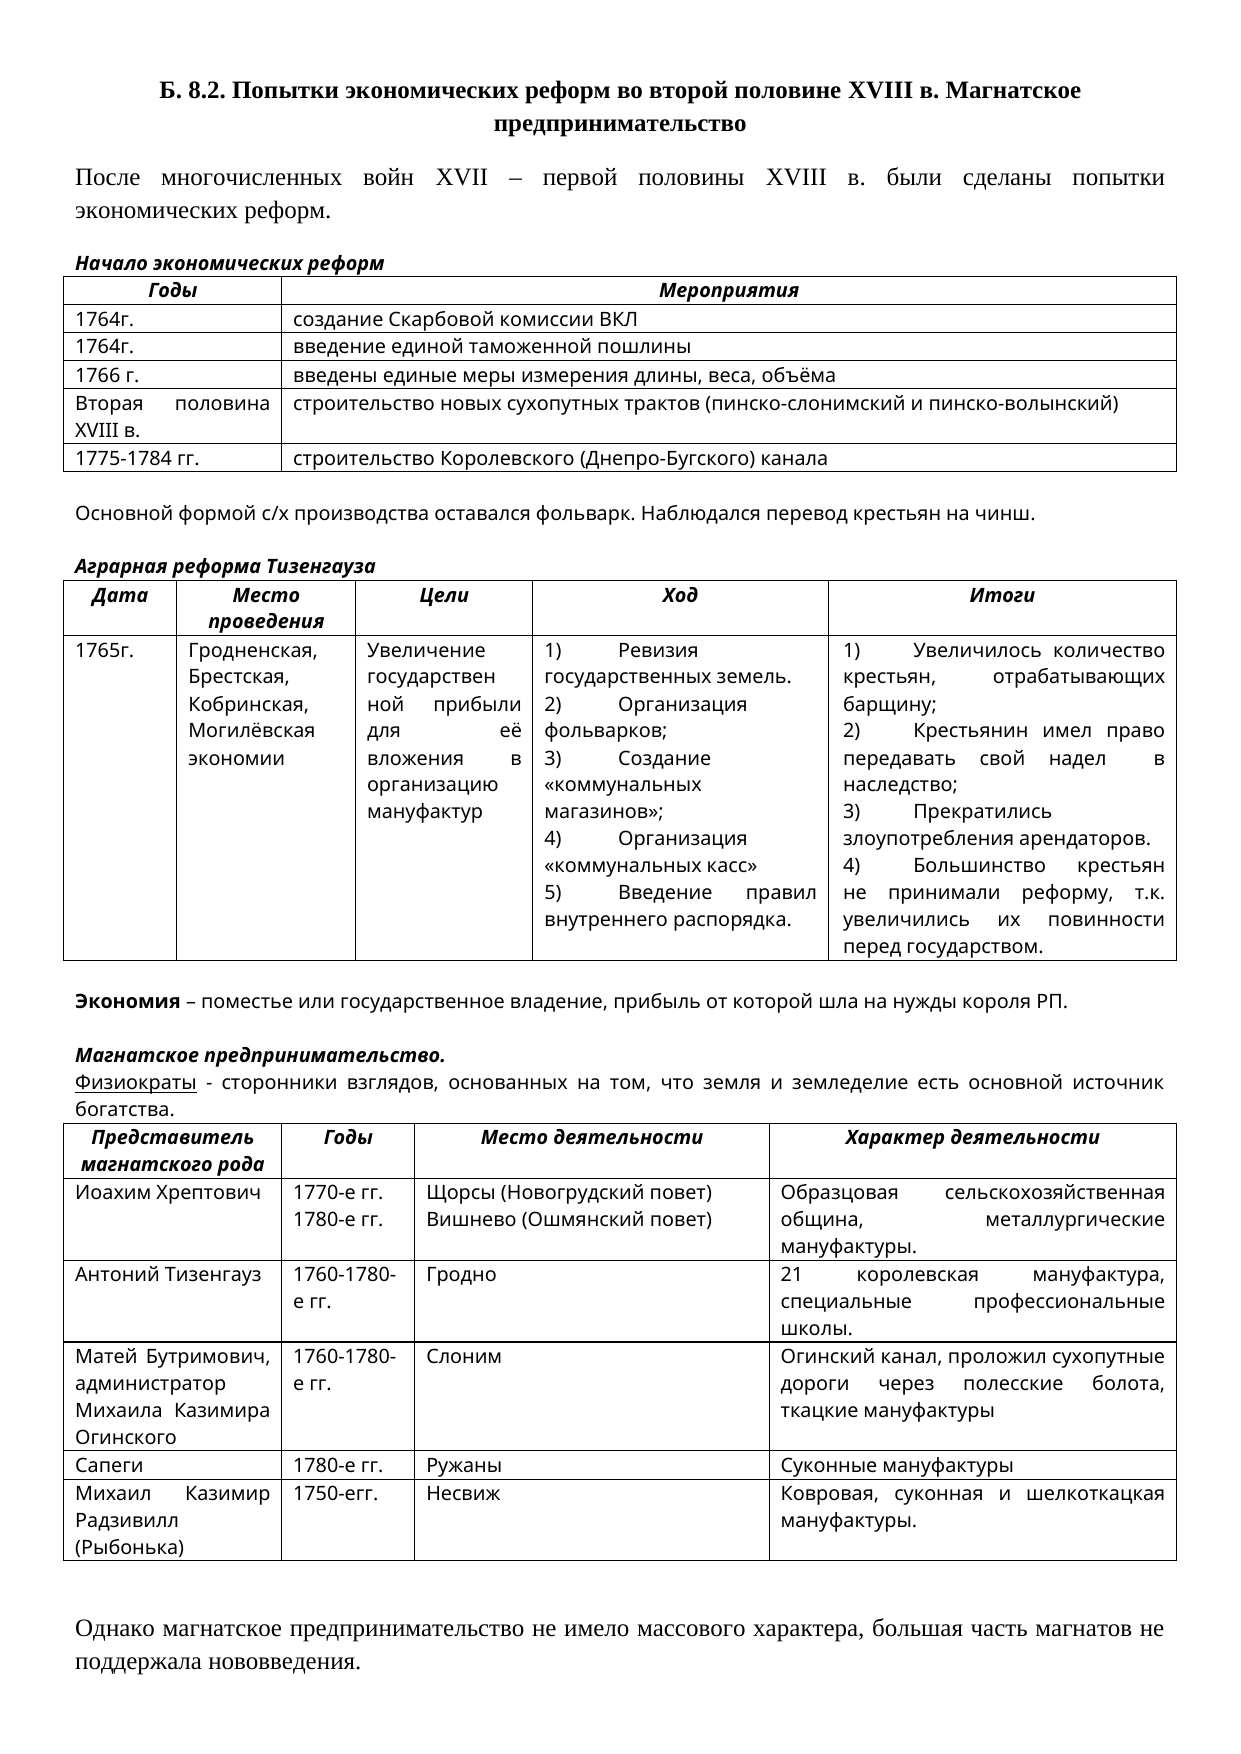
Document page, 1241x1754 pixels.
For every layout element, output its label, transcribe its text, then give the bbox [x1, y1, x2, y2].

table_cell 21 королевская мануфактура, специальные профессиональные школы. [770, 1261, 1176, 1341]
table_header Ход [533, 581, 828, 635]
table_header Годы [282, 1124, 414, 1177]
table_cell 1750-егг. [282, 1480, 414, 1560]
table_cell 1764г. [64, 305, 281, 332]
table_cell 1766 г. [64, 361, 281, 388]
text Начало экономических реформ [75, 249, 1165, 276]
table_cell 1764г. [64, 333, 281, 360]
table_cell Увеличение государствен ной прибыли для её вложения в организацию мануфактур [356, 636, 532, 959]
table_cell Антоний Тизенгауз [64, 1261, 281, 1341]
table_cell строительство новых сухопутных трактов (пинско-слонимский и пинско-волынский) [282, 389, 1176, 443]
table_header Годы [64, 277, 281, 304]
table_cell Огинский канал, проложил сухопутные дороги через полесские болота, ткацкие мануфактуры [770, 1343, 1176, 1450]
table_cell 1760-1780-е гг. [282, 1343, 414, 1450]
table_header Место деятельности [415, 1124, 769, 1177]
table_header Дата [64, 581, 176, 635]
table_cell Иоахим Хрептович [64, 1179, 281, 1259]
table_header Итоги [829, 581, 1176, 635]
table_cell 1760-1780-е гг. [282, 1261, 414, 1341]
table_cell Михаил Казимир Радзивилл (Рыбонька) [64, 1480, 281, 1560]
table_cell Ковровая, суконная и шелкоткацкая мануфактуры. [770, 1480, 1176, 1560]
table_header Мероприятия [282, 277, 1176, 304]
table_cell Гродно [415, 1261, 769, 1341]
table_cell 1765г. [64, 636, 176, 959]
table_cell строительство Королевского (Днепро-Бугского) канала [282, 444, 1176, 471]
text Аграрная реформа Тизенгауза [75, 553, 1165, 580]
table_cell Вторая половина XVIII в. [64, 389, 281, 443]
table_cell Матей Бутримович, администратор Михаила Казимира Огинского [64, 1343, 281, 1450]
table_header Место проведения [177, 581, 355, 635]
table_cell Ружаны [415, 1451, 769, 1478]
table_header Представитель магнатского рода [64, 1124, 281, 1177]
table_cell Слоним [415, 1343, 769, 1450]
table_header Характер деятельности [770, 1124, 1176, 1177]
text Экономия – поместье или государственное владение, прибыль от которой шла на нужды короля РП. [75, 988, 1165, 1014]
table_cell 1780-е гг. [282, 1451, 414, 1478]
table_cell создание Скарбовой комиссии ВКЛ [282, 305, 1176, 332]
table_cell Образцовая сельскохозяйственная община, металлургические мануфактуры. [770, 1179, 1176, 1259]
table_cell введены единые меры измерения длины, веса, объёма [282, 361, 1176, 388]
table_cell Сапеги [64, 1451, 281, 1478]
table_cell 1775-1784 гг. [64, 444, 281, 471]
table_cell Ревизия государственных земель. Организация фольварков; Создание «коммунальных магазинов»; Организация «коммунальных касс» Введение правил внутреннего распорядка. [533, 636, 828, 959]
text После многочисленных войн XVII – первой половины XVIII в. были сделаны попытки экономических реформ. [75, 162, 1165, 224]
table_cell Суконные мануфактуры [770, 1451, 1176, 1478]
text Физиократы - сторонники взглядов, основанных на том, что земля и земледелие есть основной источник богатства. [75, 1068, 1165, 1122]
text Магнатское предпринимательство. [75, 1042, 1165, 1068]
table_cell Увеличилось количество крестьян, отрабатывающих барщину; Крестьянин имел право передавать свой надел в наследство; Прекратились злоупотребления арендаторов. Большинство крестьян не принимали реформу, т.к. увеличились их повинности перед государством. [829, 636, 1176, 959]
table_cell введение единой таможенной пошлины [282, 333, 1176, 360]
text Однако магнатское предпринимательство не имело массового характера, большая часть магнатов не поддержала нововведения. [75, 1613, 1165, 1675]
table_cell Щорсы (Новогрудский повет) Вишнево (Ошмянский повет) [415, 1179, 769, 1259]
text Б. 8.2. Попытки экономических реформ во второй половине XVIII в. Магнатское предпринимательство [75, 75, 1165, 137]
table_cell Несвиж [415, 1480, 769, 1560]
table_cell 1770-е гг. 1780-е гг. [282, 1179, 414, 1259]
table_header Цели [356, 581, 532, 635]
text Основной формой c/х производства оставался фольварк. Наблюдался перевод крестьян на чинш. [75, 499, 1165, 526]
table_cell Гродненская, Брестская, Кобринская, Могилёвская экономии [177, 636, 355, 959]
